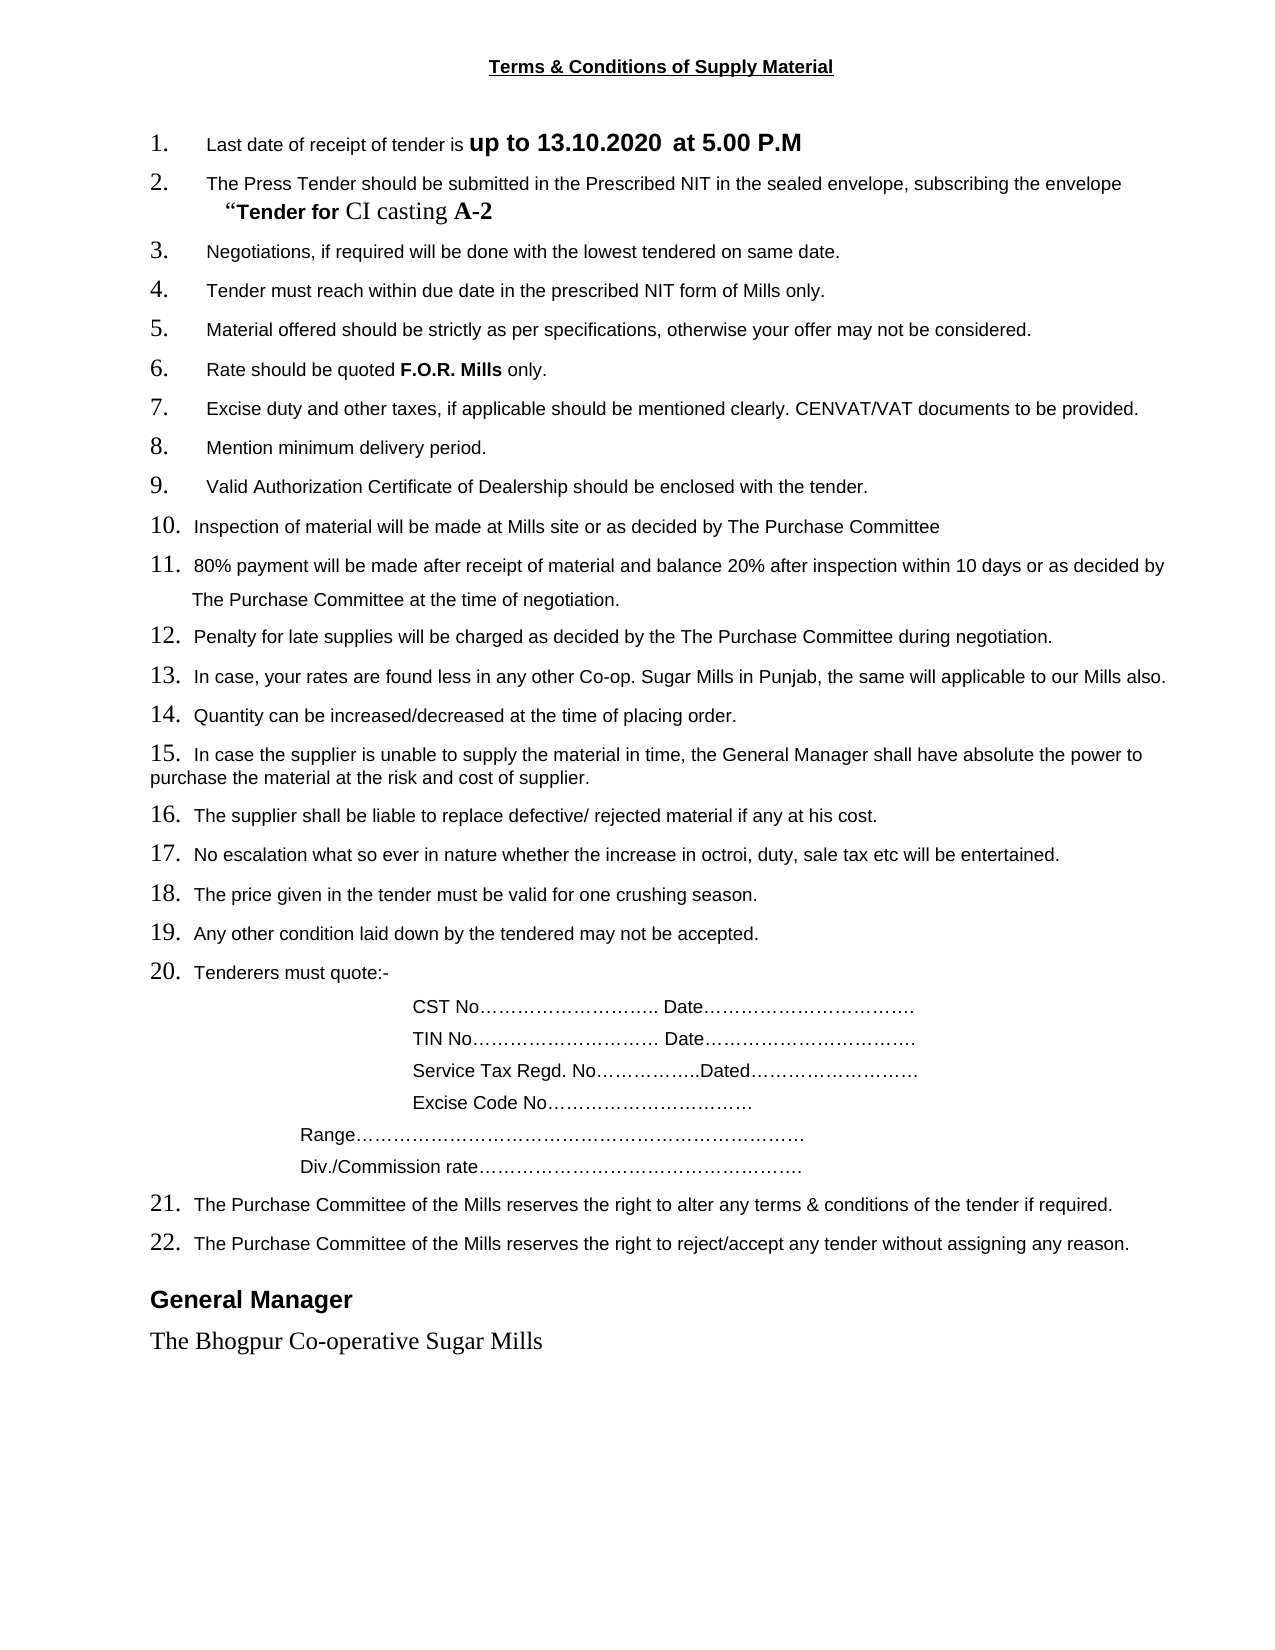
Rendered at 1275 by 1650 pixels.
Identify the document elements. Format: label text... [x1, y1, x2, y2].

text 13. In case, your rates are found less in any other Co-op. Sugar Mills in , the same will applicable to our Mills also. [150, 660, 1172, 688]
text The Purchase Committee at the time of negotiation. [150, 588, 1172, 610]
text 18. The price given in the tender must be valid for one crushing season. [150, 878, 1172, 906]
text CST No……………………….. Date……………………………. [412, 996, 1172, 1017]
text 20. Tenderers must quote:- [150, 956, 1172, 985]
text Div./Commission rate……………………………………………. [300, 1156, 1172, 1177]
text 15. In case the supplier is unable to supply the material in time, the General Manager shall have absolute the power to purchase the material at the risk and cost of supplier. [150, 738, 1172, 789]
text Range……………………………………………………………… [300, 1124, 1172, 1145]
text 10. Inspection of material will be made at Mills site or as decided by The Purchase Committee [150, 510, 1172, 539]
text 3. Negotiations, if required will be done with the lowest tendered on same date. [150, 235, 1172, 264]
text 1. Last date of receipt of tender is up to 13.10.2020 at 5.00 P.M [150, 128, 1172, 156]
text Excise Code No…………………………… [412, 1092, 1172, 1113]
text TIN No………………………… Date……………………………. [412, 1028, 1172, 1049]
text 16. The supplier shall be liable to replace defective/ rejected material if any at his cost. [150, 799, 1172, 828]
text 8. Mention minimum delivery period. [150, 431, 1172, 460]
text 21. The Purchase Committee of the Mills reserves the right to alter any terms & conditions of the tender if required. [150, 1188, 1172, 1217]
text 6. Rate should be quoted F.O.R. Mills only. [150, 353, 1172, 382]
text Terms & Conditions of Supply Material [150, 56, 1172, 78]
text 22. The Purchase Committee of the Mills reserves the right to reject/accept any tender without assigning any reason. [150, 1227, 1172, 1256]
text 2. The Press Tender should be submitted in the Prescribed NIT in the sealed envelope, subscribing the envelope “Tender for CI casting A-2 [150, 167, 1172, 224]
text 12. Penalty for late supplies will be charged as decided by the The Purchase Committee during negotiation. [150, 621, 1172, 649]
text 11. 80% payment will be made after receipt of material and balance 20% after inspection within 10 days or as decided by [150, 549, 1172, 578]
text 9. Valid Authorization Certificate of Dealership should be enclosed with the tender. [150, 471, 1172, 499]
text 7. Excise duty and other taxes, if applicable should be mentioned clearly. CENVAT/VAT documents to be provided. [150, 392, 1172, 421]
text 4. Tender must reach within due date in the prescribed NIT form of Mills only. [150, 274, 1172, 303]
text 5. Material offered should be strictly as per specifications, otherwise your offer may not be considered. [150, 313, 1172, 342]
text 17. No escalation what so ever in nature whether the increase in octroi, duty, sale tax etc will be entertained. [150, 838, 1172, 867]
text The Bhogpur Co-operative Sugar Mills [150, 1326, 1172, 1355]
text 19. Any other condition laid down by the tendered may not be accepted. [150, 917, 1172, 946]
text 14. Quantity can be increased/decreased at the time of placing order. [150, 699, 1172, 728]
subtitle General Manager [150, 1285, 1172, 1314]
text Service Tax Regd. No……………..Dated……………………… [412, 1060, 1172, 1081]
